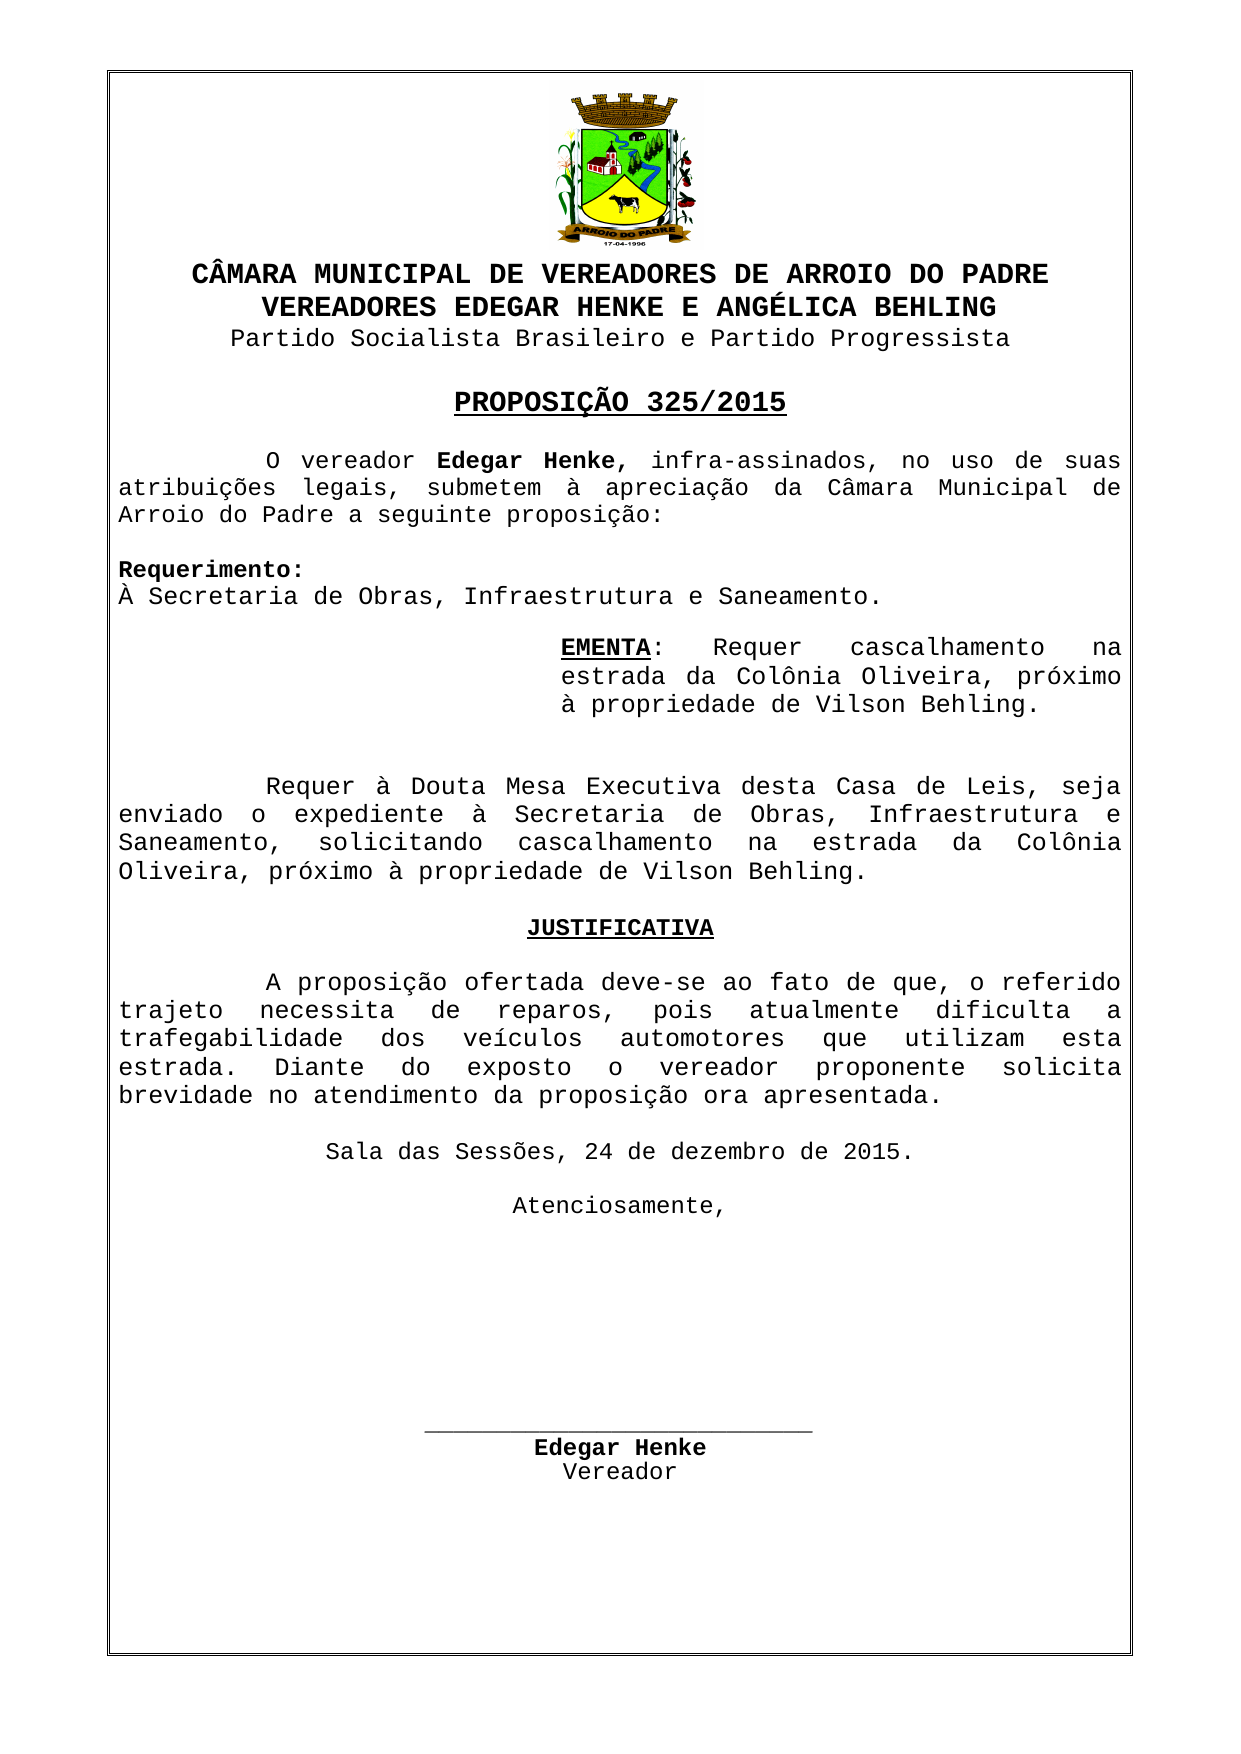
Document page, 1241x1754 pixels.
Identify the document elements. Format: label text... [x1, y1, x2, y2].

text Atenciosamente, [118, 1194, 1122, 1221]
text Requer à Douta Mesa Executiva desta Casa de Leis, seja enviado o expediente à Secretaria de Obras, Infraestrutura e Saneamento, solicitando cascalhamento na estrada da Colônia Oliveira, próximo à propriedade de Vilson Behling. [118, 773, 1122, 887]
text Requerimento: [118, 557, 1122, 584]
text Vereador [118, 1460, 1122, 1484]
text ___________________________ [118, 1411, 1122, 1436]
text PROPOSIÇÃO 325/2015 [118, 387, 1122, 420]
text Partido Socialista Brasileiro e Partido Progressista [118, 325, 1122, 354]
text EMENTA: Requer cascalhamento na estrada da Colônia Oliveira, próximo à propriedade de Vilson Behling. [561, 635, 1122, 720]
text Edegar Henke [118, 1436, 1122, 1460]
text VEREADORES EDEGAR HENKE E ANGÉLICA BEHLING [118, 292, 1122, 325]
text À Secretaria de Obras, Infraestrutura e Saneamento. [118, 584, 1122, 610]
text Sala das Sessões, 24 de dezembro de 2015. [118, 1139, 1122, 1166]
text A proposição ofertada deve-se ao fato de que, o referido trajeto necessita de reparos, pois atualmente dificulta a trafegabilidade dos veículos automotores que utilizam esta estrada. Diante do exposto o vereador proponente solicita brevidade no atendimento da proposição ora apresentada. [118, 969, 1122, 1111]
text O vereador Edegar Henke, infra-assinados, no uso de suas atribuições legais, submetem à apreciação da Câmara Municipal de Arroio do Padre a seguinte proposição: [118, 448, 1122, 530]
text JUSTIFICATIVA [118, 915, 1122, 942]
